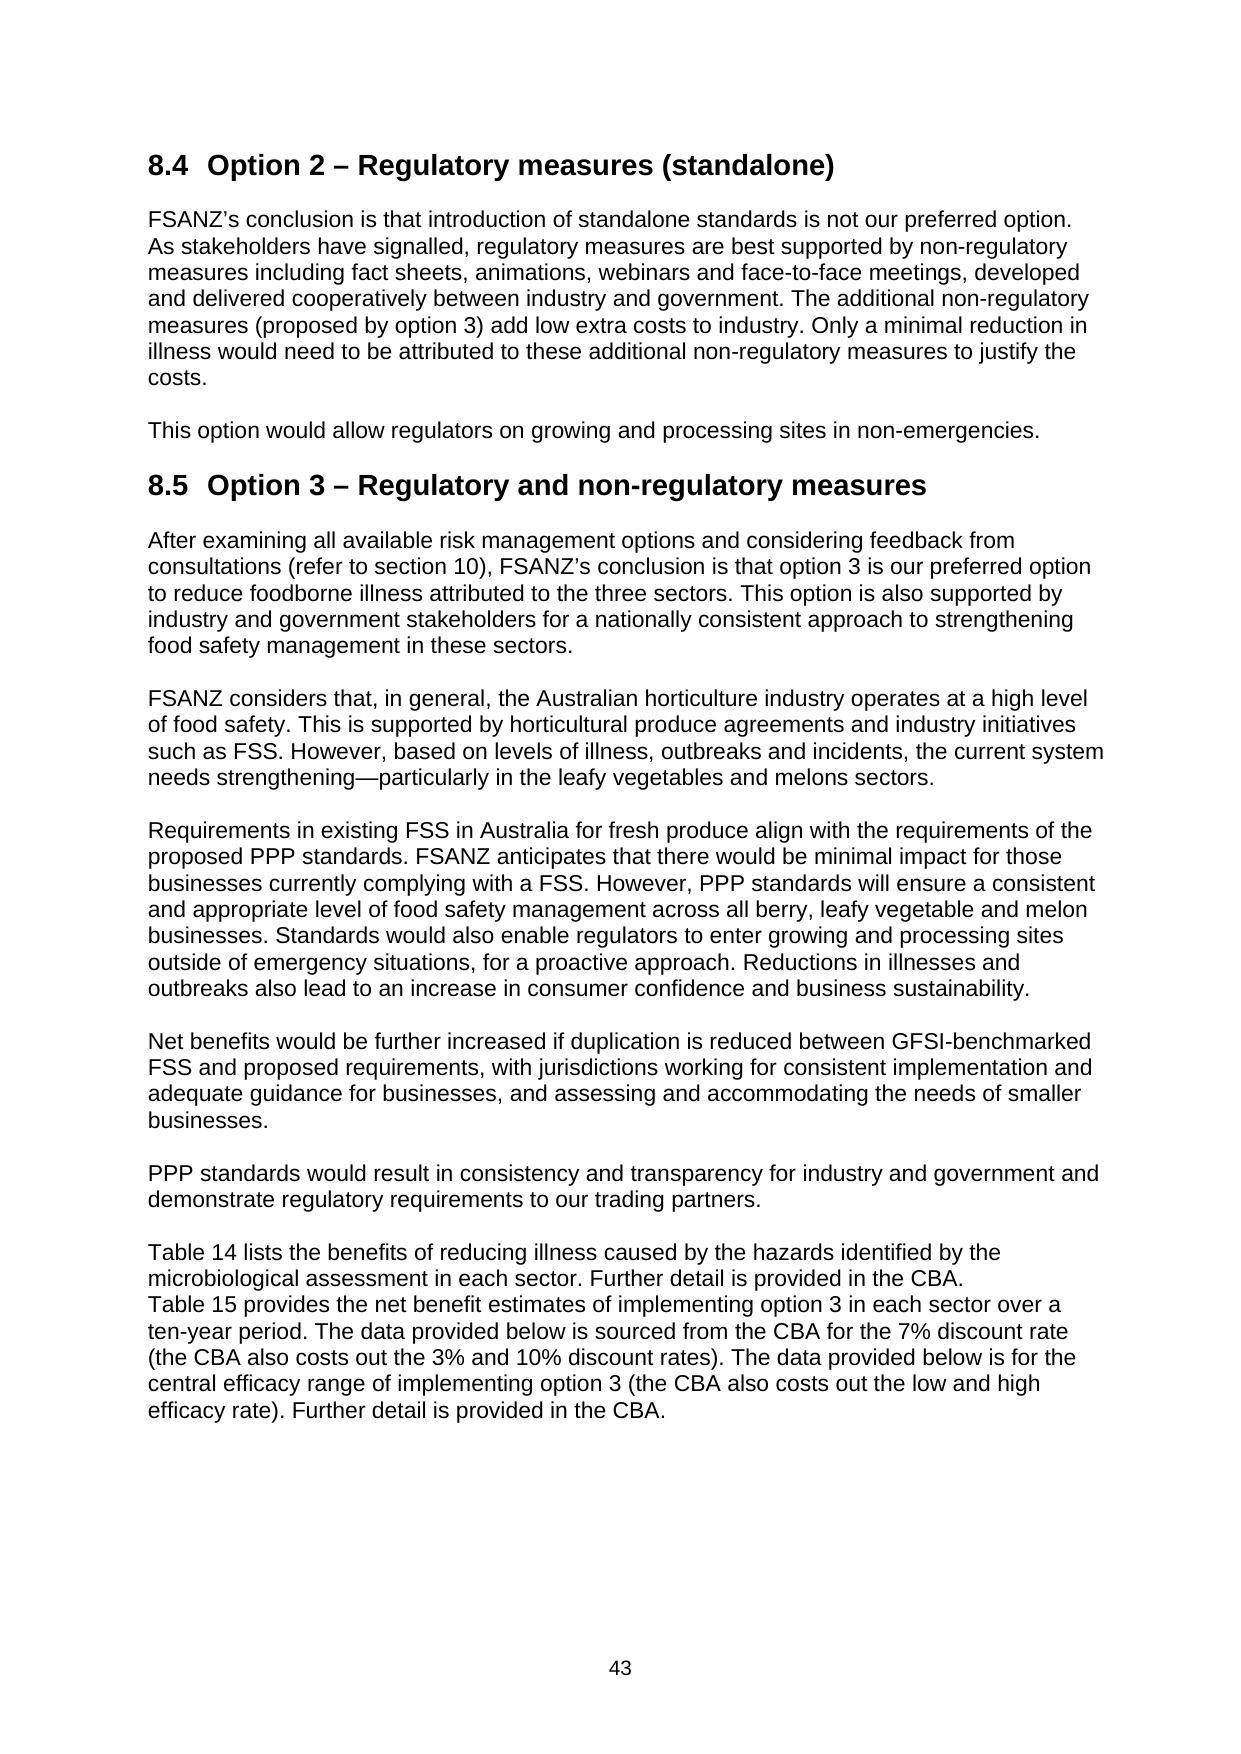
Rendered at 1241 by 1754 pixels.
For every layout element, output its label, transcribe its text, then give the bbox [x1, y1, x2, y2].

text FSANZ considers that, in general, the Australian horticulture industry operates at a high level of food safety. This is supported by horticultural produce agreements and industry initiatives such as FSS. However, based on levels of illness, outbreaks and incidents, the current system needs strengthening—particularly in the leafy vegetables and melons sectors. [148, 685, 1107, 791]
text This option would allow regulators on growing and processing sites in non-emergencies. [148, 417, 1092, 443]
text FSANZ’s conclusion is that introduction of standalone standards is not our preferred option. As stakeholders have signalled, regulatory measures are best supported by non-regulatory measures including fact sheets, animations, webinars and face-to-face meetings, developed and delivered cooperatively between industry and government. The additional non-regulatory measures (proposed by option 3) add low extra costs to industry. Only a minimal reduction in illness would need to be attributed to these additional non-regulatory measures to justify the costs. [148, 206, 1092, 391]
subtitle 8.5 Option 3 – Regulatory and non-regulatory measures [148, 468, 1092, 502]
text After examining all available risk management options and considering feedback from consultations (refer to section 10), FSANZ’s conclusion is that option 3 is our preferred option to reduce foodborne illness attributed to the three sectors. This option is also supported by industry and government stakeholders for a nationally consistent approach to strengthening food safety management in these sectors. [148, 527, 1107, 659]
text Requirements in existing FSS in Australia for fresh produce align with the requirements of the proposed PPP standards. FSANZ anticipates that there would be minimal impact for those businesses currently complying with a FSS. However, PPP standards will ensure a consistent and appropriate level of food safety management across all berry, leafy vegetable and melon businesses. Standards would also enable regulators to enter growing and processing sites outside of emergency situations, for a proactive approach. Reductions in illnesses and outbreaks also lead to an increase in consumer confidence and business sustainability. [148, 817, 1107, 1001]
text Table 14 lists the benefits of reducing illness caused by the hazards identified by the microbiological assessment in each sector. Further detail is provided in the CBA. [148, 1238, 1107, 1291]
text Table 15 provides the net benefit estimates of implementing option 3 in each sector over a ten-year period. The data provided below is sourced from the CBA for the 7% discount rate (the CBA also costs out the 3% and 10% discount rates). The data provided below is for the central efficacy range of implementing option 3 (the CBA also costs out the low and high efficacy rate). Further detail is provided in the CBA. [148, 1291, 1092, 1423]
text PPP standards would result in consistency and transparency for industry and government and demonstrate regulatory requirements to our trading partners. [148, 1159, 1107, 1212]
text Net benefits would be further increased if duplication is reduced between GFSI-benchmarked FSS and proposed requirements, with jurisdictions working for consistent implementation and adequate guidance for businesses, and assessing and accommodating the needs of smaller businesses. [148, 1028, 1107, 1133]
subtitle 8.4 Option 2 – Regulatory measures (standalone) [148, 148, 1092, 181]
